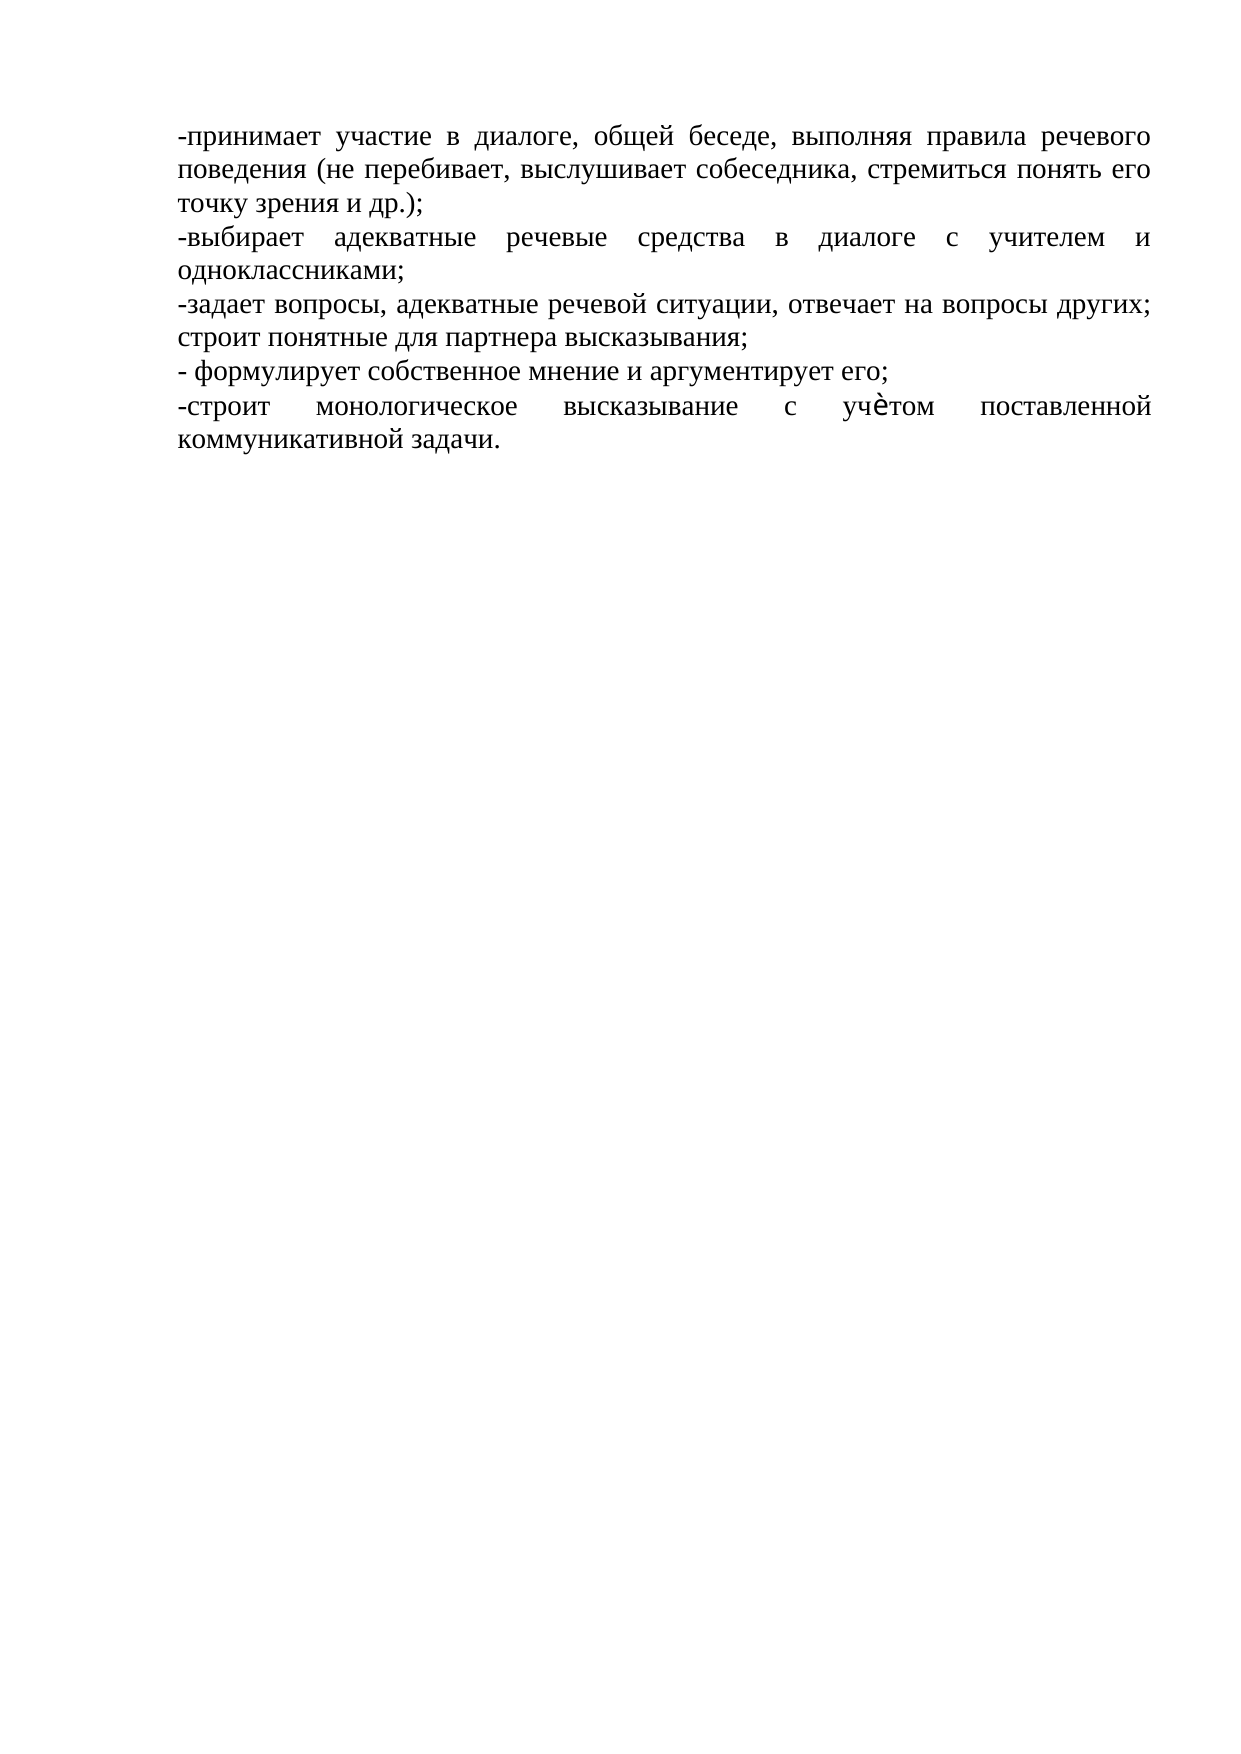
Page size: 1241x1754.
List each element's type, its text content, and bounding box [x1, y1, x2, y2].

text -задает вопросы, адекватные речевой ситуации, отвечает на вопросы других; строит понятные для партнера высказывания; [177, 286, 1152, 353]
text -принимает участие в диалоге, общей беседе, выполняя правила речевого поведения (не перебивает, выслушивает собеседника, стремиться понять его точку зрения и др.); [177, 118, 1152, 219]
text - формулирует собственное мнение и аргументирует его; [177, 353, 1152, 386]
text -выбирает адекватные речевые средства в диалоге с учителем и одноклассниками; [177, 219, 1152, 286]
text -строит монологическое высказывание с учѐтом поставленной коммуникативной задачи. [177, 386, 1152, 455]
